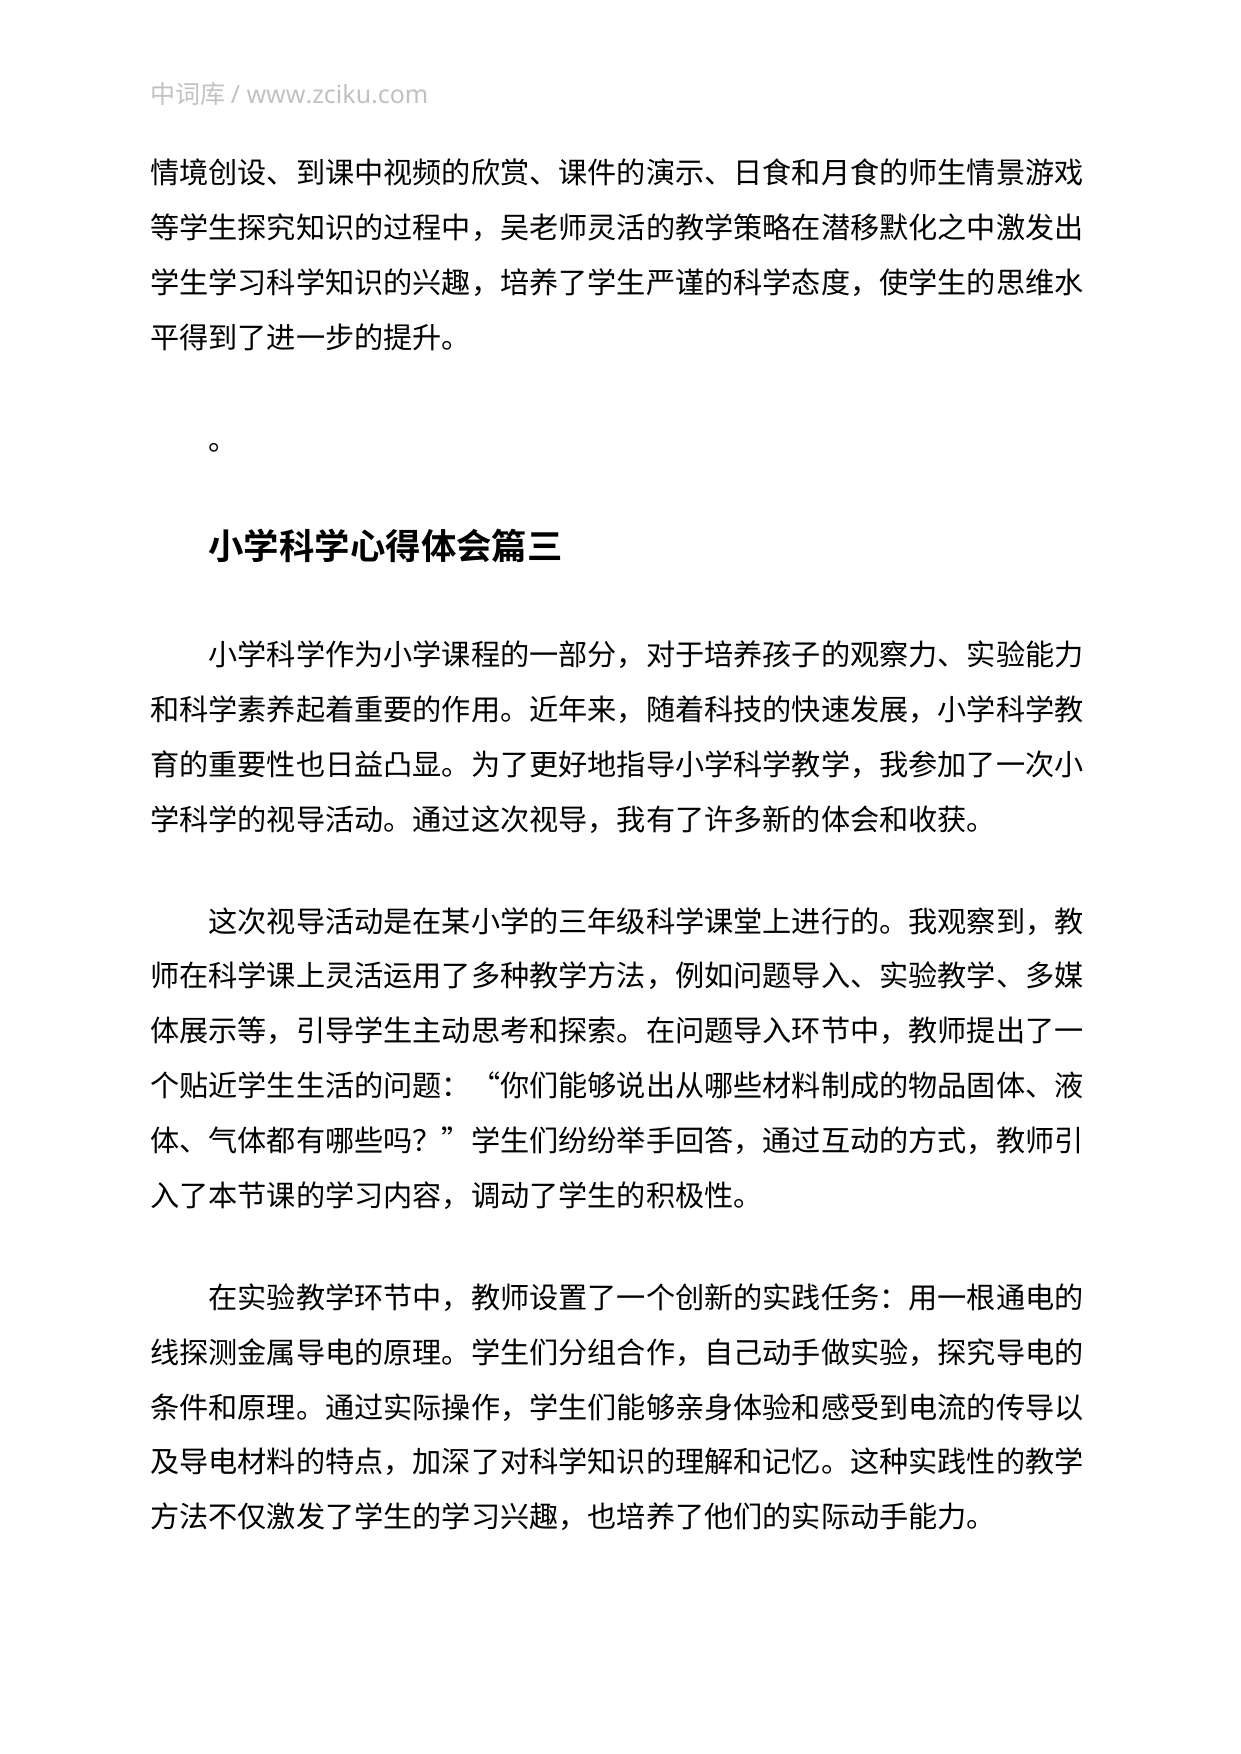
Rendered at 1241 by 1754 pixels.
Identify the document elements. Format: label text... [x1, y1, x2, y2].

text 小学科学作为小学课程的一部分，对于培养孩子的观察力、实验能力和科学素养起着重要的作用。近年来，随着科技的快速发展，小学科学教育的重要性也日益凸显。为了更好地指导小学科学教学，我参加了一次小学科学的视导活动。通过这次视导，我有了许多新的体会和收获。 [150, 632, 1090, 839]
text 。 [150, 416, 1090, 459]
text 在实验教学环节中，教师设置了一个创新的实践任务：用一根通电的线探测金属导电的原理。学生们分组合作，自己动手做实验，探究导电的条件和原理。通过实际操作，学生们能够亲身体验和感受到电流的传导以及导电材料的特点，加深了对科学知识的理解和记忆。这种实践性的教学方法不仅激发了学生的学习兴趣，也培养了他们的实际动手能力。 [150, 1274, 1090, 1536]
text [150, 150, 1090, 357]
text 这次视导活动是在某小学的三年级科学课堂上进行的。我观察到，教师在科学课上灵活运用了多种教学方法，例如问题导入、实验教学、多媒体展示等，引导学生主动思考和探索。在问题导入环节中，教师提出了一个贴近学生生活的问题：“你们能够说出从哪些材料制成的物品固体、液体、气体都有哪些吗？”学生们纷纷举手回答，通过互动的方式，教师引入了本节课的学习内容，调动了学生的积极性。 [150, 898, 1090, 1215]
text 小学科学心得体会篇三 [150, 518, 1090, 569]
